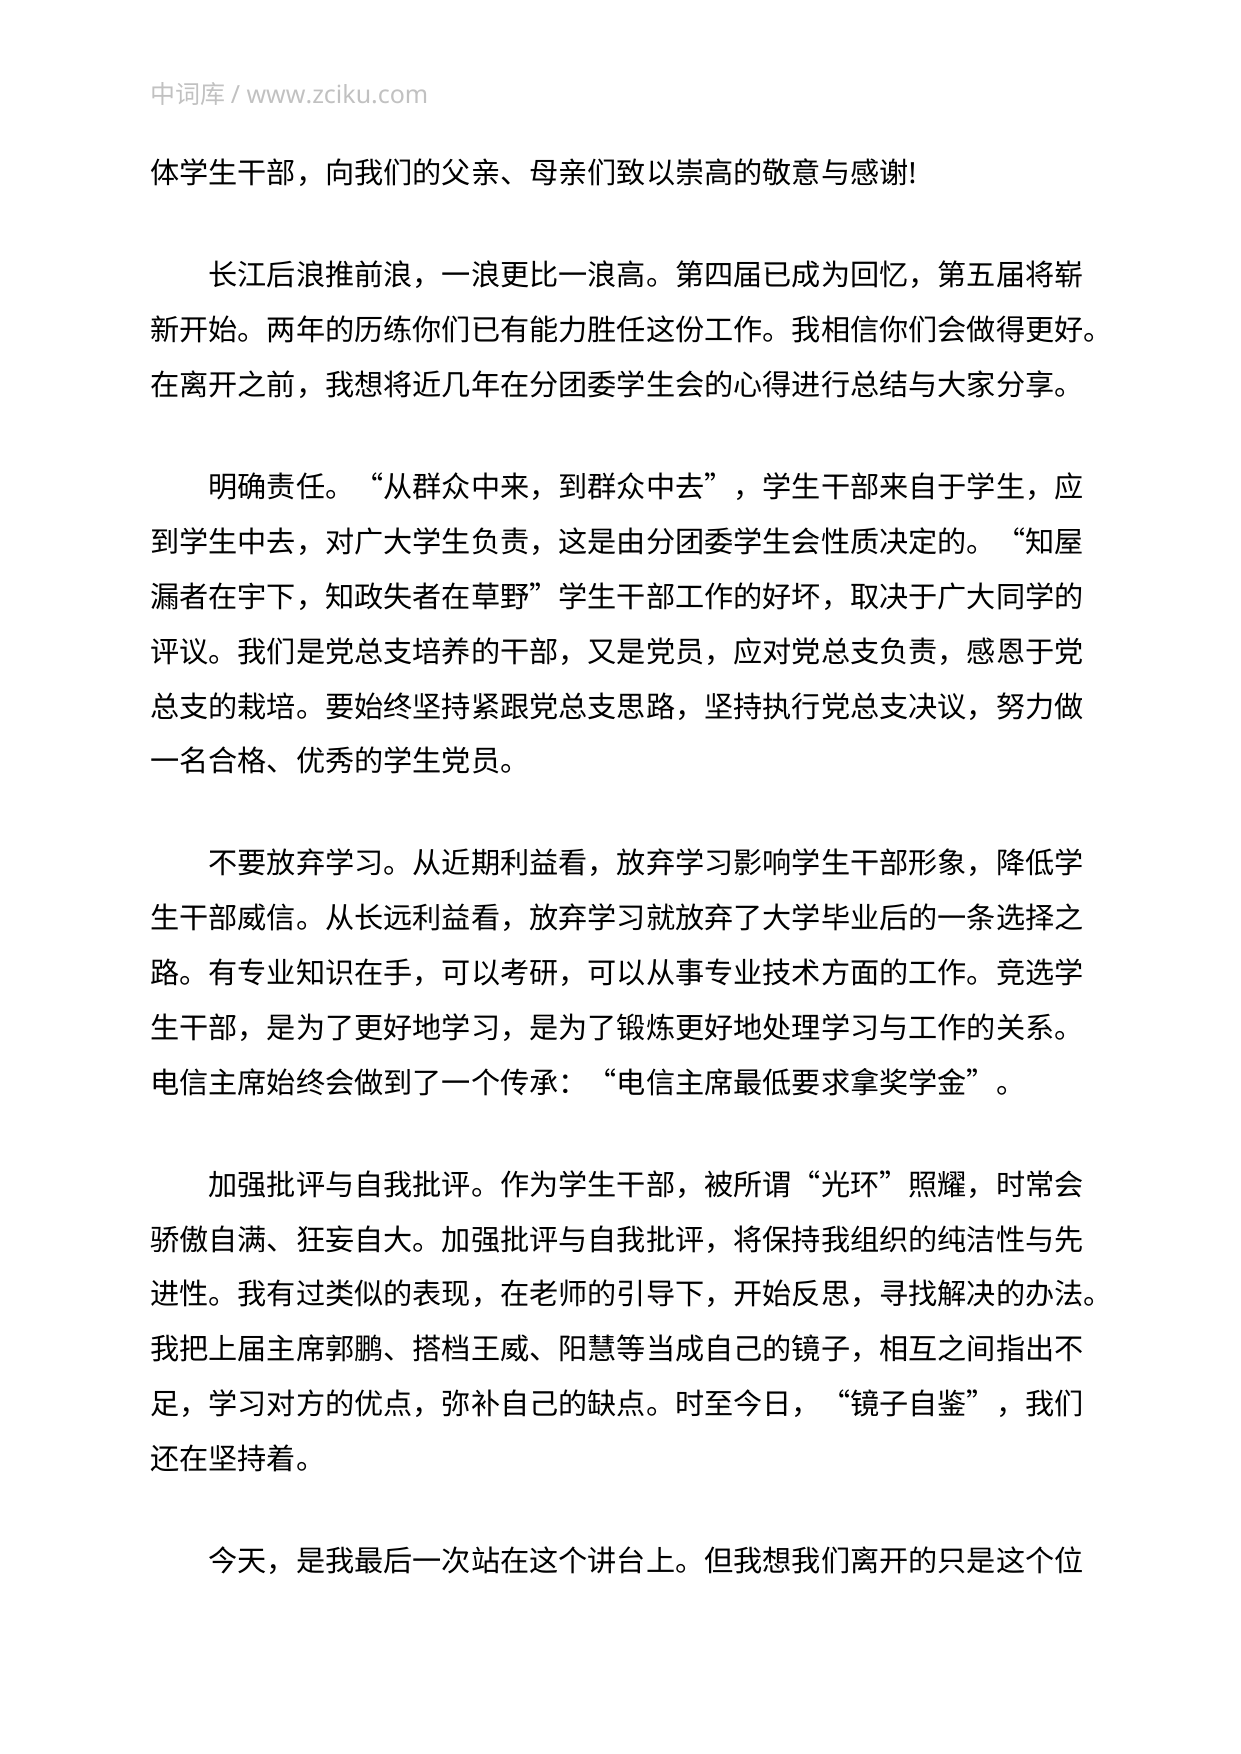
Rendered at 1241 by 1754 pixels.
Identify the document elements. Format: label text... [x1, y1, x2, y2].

text 不要放弃学习。从近期利益看，放弃学习影响学生干部形象，降低学生干部威信。从长远利益看，放弃学习就放弃了大学毕业后的一条选择之路。有专业知识在手，可以考研，可以从事专业技术方面的工作。竞选学生干部，是为了更好地学习，是为了锻炼更好地处理学习与工作的关系。电信主席始终会做到了一个传承：“电信主席最低要求拿奖学金”。 [150, 840, 1090, 1102]
text 长江后浪推前浪，一浪更比一浪高。第四届已成为回忆，第五届将崭新开始。两年的历练你们已有能力胜任这份工作。我相信你们会做得更好。在离开之前，我想将近几年在分团委学生会的心得进行总结与大家分享。 [150, 252, 1090, 404]
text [150, 150, 1090, 192]
text 明确责任。“从群众中来，到群众中去”，学生干部来自于学生，应到学生中去，对广大学生负责，这是由分团委学生会性质决定的。“知屋漏者在宇下，知政失者在草野”学生干部工作的好坏，取决于广大同学的评议。我们是党总支培养的干部，又是党员，应对党总支负责，感恩于党总支的栽培。要始终坚持紧跟党总支思路，坚持执行党总支决议，努力做一名合格、优秀的学生党员。 [150, 463, 1090, 780]
text 加强批评与自我批评。作为学生干部，被所谓“光环”照耀，时常会骄傲自满、狂妄自大。加强批评与自我批评，将保持我组织的纯洁性与先进性。我有过类似的表现，在老师的引导下，开始反思，寻找解决的办法。我把上届主席郭鹏、搭档王威、阳慧等当成自己的镜子，相互之间指出不足，学习对方的优点，弥补自己的缺点。时至今日，“镜子自鉴”，我们还在坚持着。 [150, 1161, 1090, 1478]
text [150, 1537, 1090, 1580]
